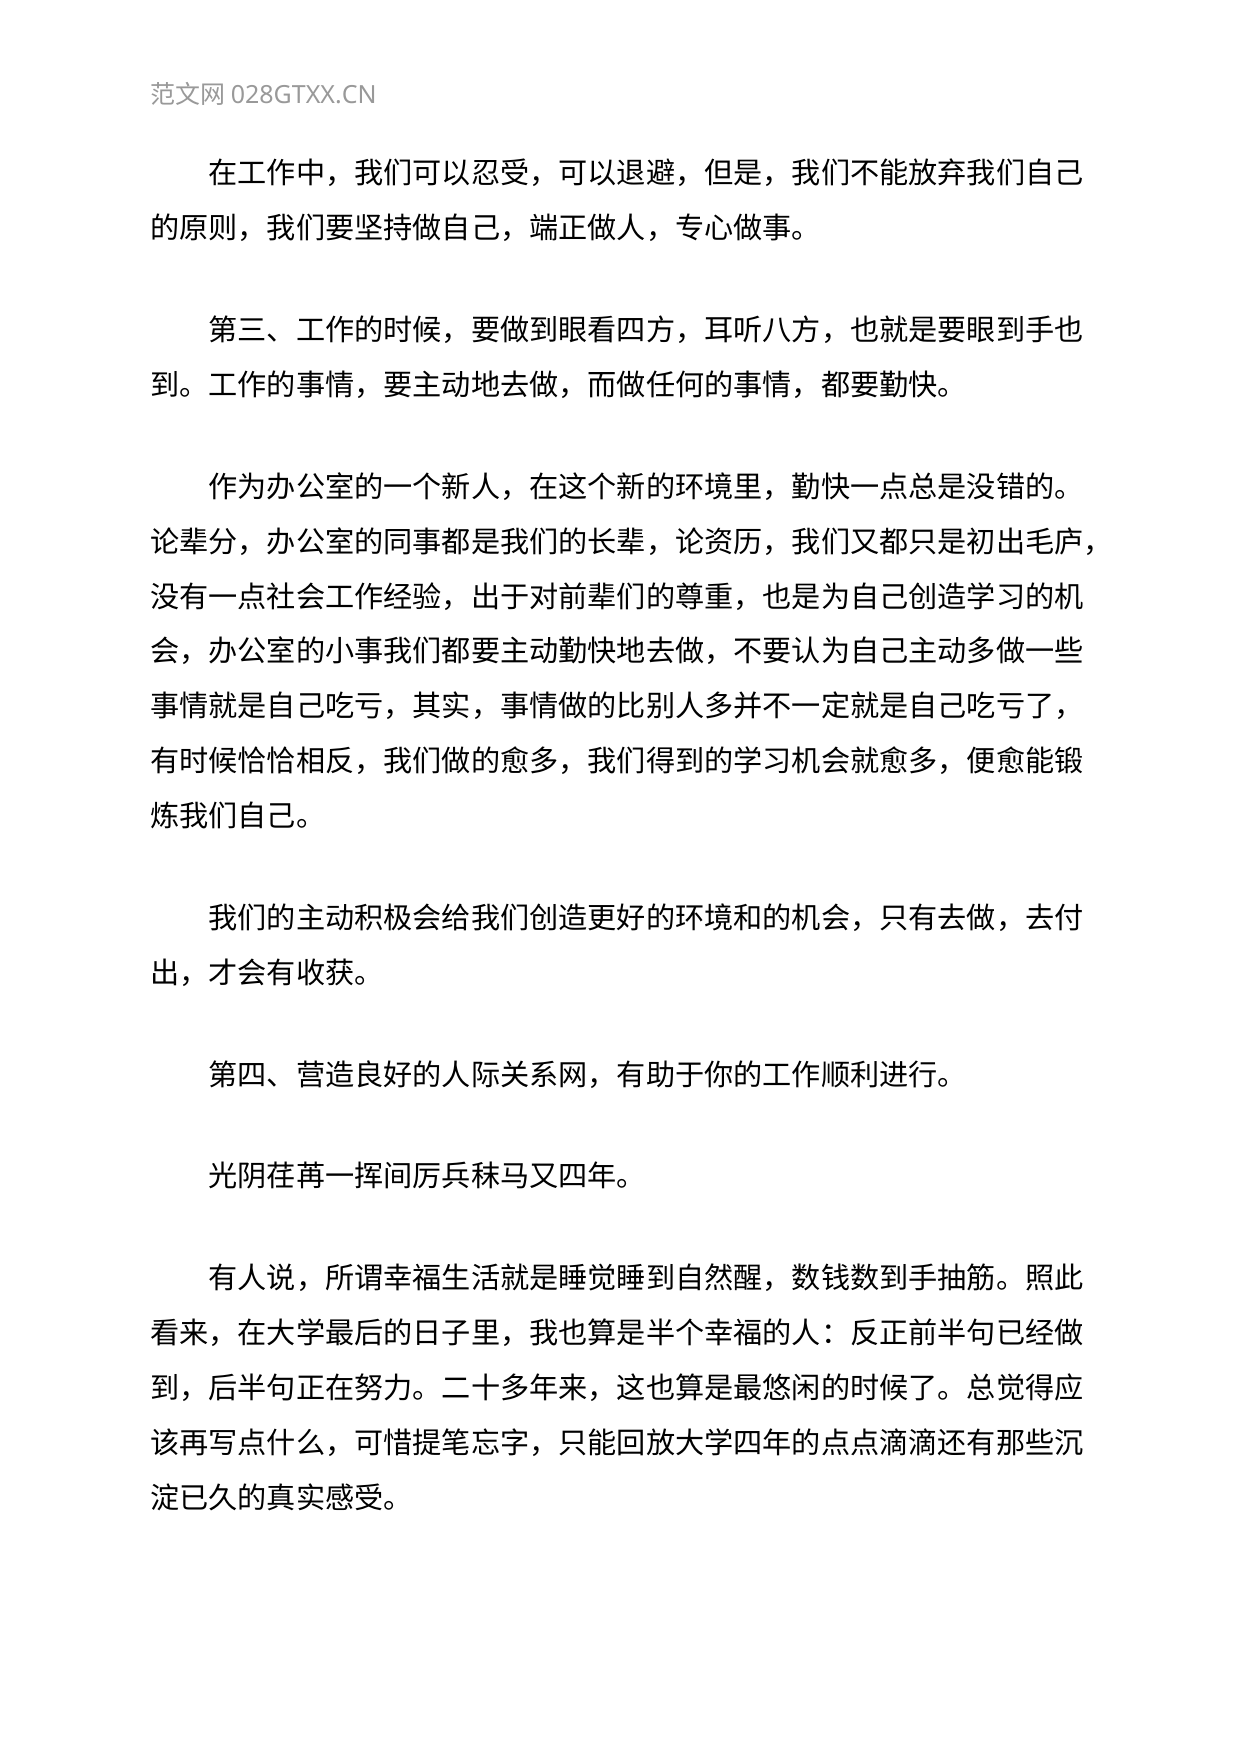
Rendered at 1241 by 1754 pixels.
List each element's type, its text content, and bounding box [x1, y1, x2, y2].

text 作为办公室的一个新人，在这个新的环境里，勤快一点总是没错的。论辈分，办公室的同事都是我们的长辈，论资历，我们又都只是初出毛庐，没有一点社会工作经验，出于对前辈们的尊重，也是为自己创造学习的机会，办公室的小事我们都要主动勤快地去做，不要认为自己主动多做一些事情就是自己吃亏，其实，事情做的比别人多并不一定就是自己吃亏了，有时候恰恰相反，我们做的愈多，我们得到的学习机会就愈多，便愈能锻炼我们自己。 [150, 463, 1090, 835]
text 在工作中，我们可以忍受，可以退避，但是，我们不能放弃我们自己的原则，我们要坚持做自己，端正做人，专心做事。 [150, 150, 1090, 247]
text 第四、营造良好的人际关系网，有助于你的工作顺利进行。 [150, 1051, 1090, 1093]
text 有人说，所谓幸福生活就是睡觉睡到自然醒，数钱数到手抽筋。照此看来，在大学最后的日子里，我也算是半个幸福的人：反正前半句已经做到，后半句正在努力。二十多年来，这也算是最悠闲的时候了。总觉得应该再写点什么，可惜提笔忘字，只能回放大学四年的点点滴滴还有那些沉淀已久的真实感受。 [150, 1255, 1090, 1517]
text 我们的主动积极会给我们创造更好的环境和的机会，只有去做，去付出，才会有收获。 [150, 894, 1090, 992]
text 第三、工作的时候，要做到眼看四方，耳听八方，也就是要眼到手也到。工作的事情，要主动地去做，而做任何的事情，都要勤快。 [150, 307, 1090, 404]
text 光阴荏苒一挥间厉兵秣马又四年。 [150, 1153, 1090, 1195]
